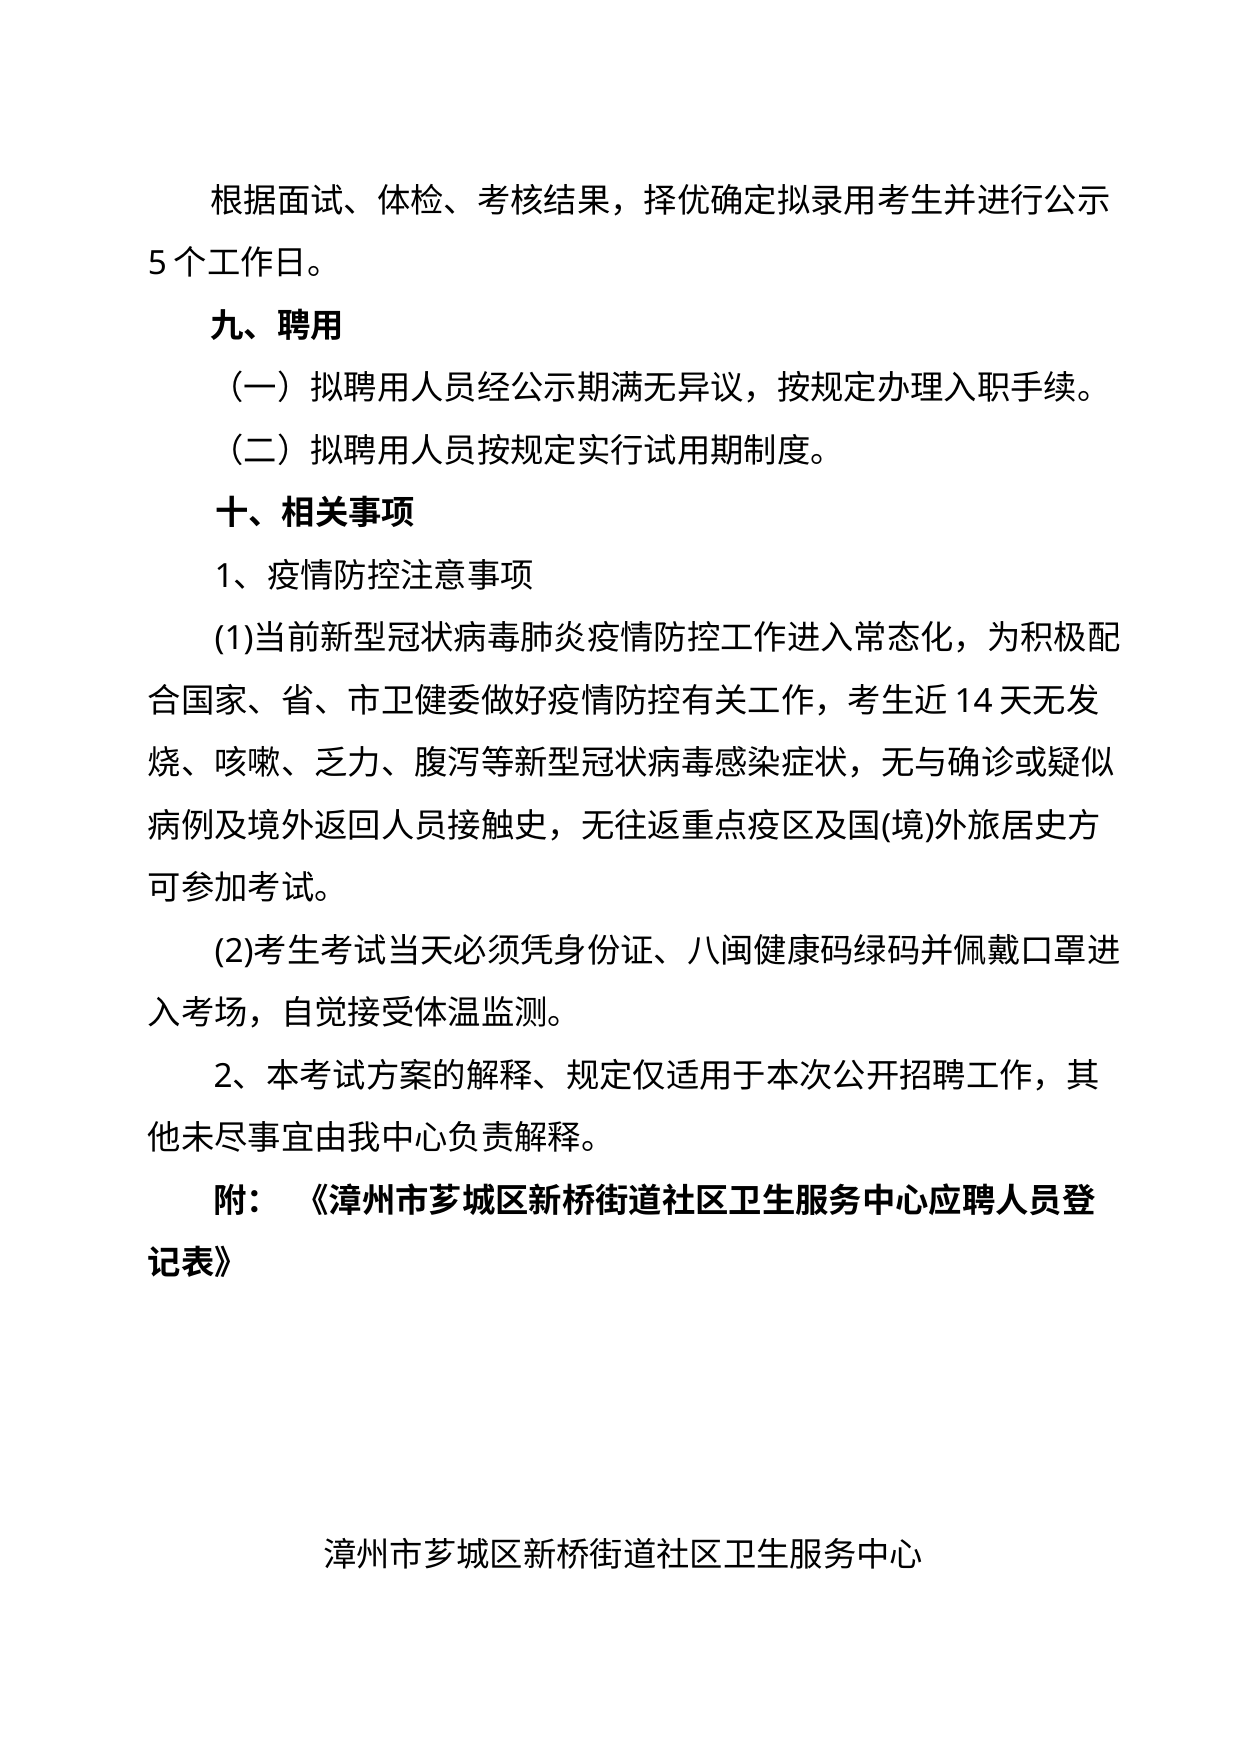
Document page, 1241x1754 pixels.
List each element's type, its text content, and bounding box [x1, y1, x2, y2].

text 2、本考试方案的解释、规定仅适用于本次公开招聘工作，其他未尽事宜由我中心负责解释。 [148, 1037, 1122, 1162]
text 1、疫情防控注意事项 [148, 537, 1122, 599]
text 附： 《漳州市芗城区新桥街道社区卫生服务中心应聘人员登记表》 [148, 1162, 1122, 1287]
text (2)考生考试当天必须凭身份证、八闽健康码绿码并佩戴口罩进入考场，自觉接受体温监测。 [148, 912, 1122, 1037]
text 九、聘用 [148, 287, 1122, 349]
text 根据面试、体检、考核结果，择优确定拟录用考生并进行公示5个工作日。 [148, 162, 1122, 287]
text (1)当前新型冠状病毒肺炎疫情防控工作进入常态化，为积极配合国家、省、市卫健委做好疫情防控有关工作，考生近14天无发烧、咳嗽、乏力、腹泻等新型冠状病毒感染症状，无与确诊或疑似病例及境外返回人员接触史，无往返重点疫区及国(境)外旅居史方可参加考试。 [148, 599, 1122, 912]
text （一）拟聘用人员经公示期满无异议，按规定办理入职手续。 [148, 349, 1122, 412]
text （二）拟聘用人员按规定实行试用期制度。 [148, 412, 1122, 474]
text 漳州市芗城区新桥街道社区卫生服务中心 [148, 1517, 1122, 1579]
text 十、相关事项 [148, 474, 1122, 537]
